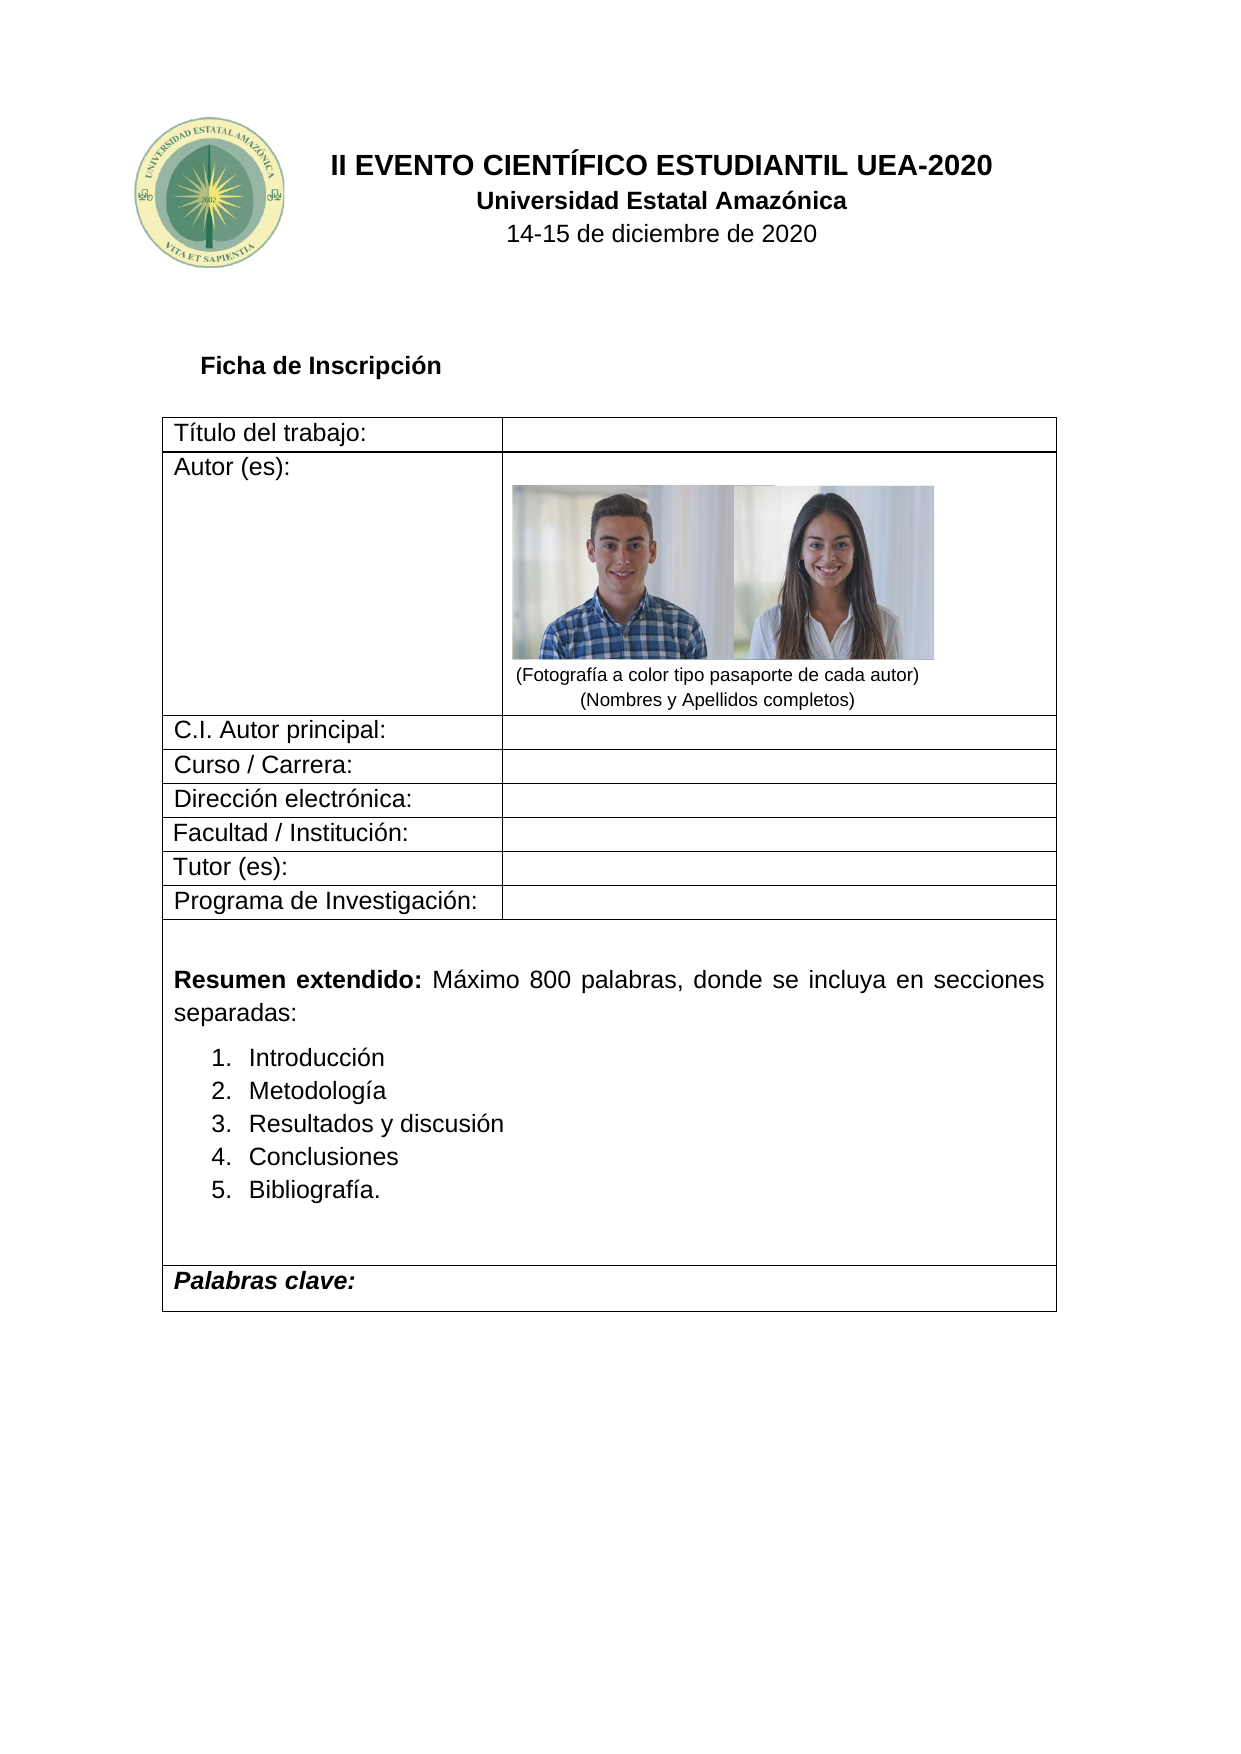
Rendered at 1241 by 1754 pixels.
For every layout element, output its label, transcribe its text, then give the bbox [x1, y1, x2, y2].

table_cell (Fotografía a color tipo pasaporte de cada autor) (Nombres y Apellidos completos) [503, 453, 1056, 714]
text II EVENTO CIENTÍFICO ESTUDIANTIL UEA-2020 [285, 148, 1063, 181]
table_cell [503, 886, 1056, 919]
table_cell [503, 750, 1056, 783]
table_cell Tutor (es): [163, 852, 502, 885]
table_cell [503, 852, 1056, 885]
picture [512, 485, 935, 660]
table_cell C.I. Autor principal: [163, 716, 502, 748]
picture [134, 117, 285, 268]
table_header [503, 418, 1056, 451]
table_cell Resumen extendido: Máximo 800 palabras, donde se incluya en secciones separadas: Introducción Metodología Resultados y discusión Conclusiones Bibliografía. [163, 920, 1056, 1264]
table_cell Programa de Investigación: [163, 886, 502, 919]
table_cell Curso / Carrera: [163, 750, 502, 783]
text 14-15 de diciembre de 2020 [285, 219, 1063, 248]
table_cell Palabras clave: [163, 1266, 1056, 1311]
table_cell [503, 784, 1056, 817]
table_cell [503, 716, 1056, 748]
table_cell Facultad / Institución: [163, 818, 502, 851]
table_header Título del trabajo: [163, 418, 502, 451]
text Universidad Estatal Amazónica [285, 186, 1063, 215]
text Ficha de Inscripción [200, 351, 1063, 380]
table_cell [503, 818, 1056, 851]
table_cell Autor (es): [163, 453, 502, 714]
table_cell Dirección electrónica: [163, 784, 502, 817]
